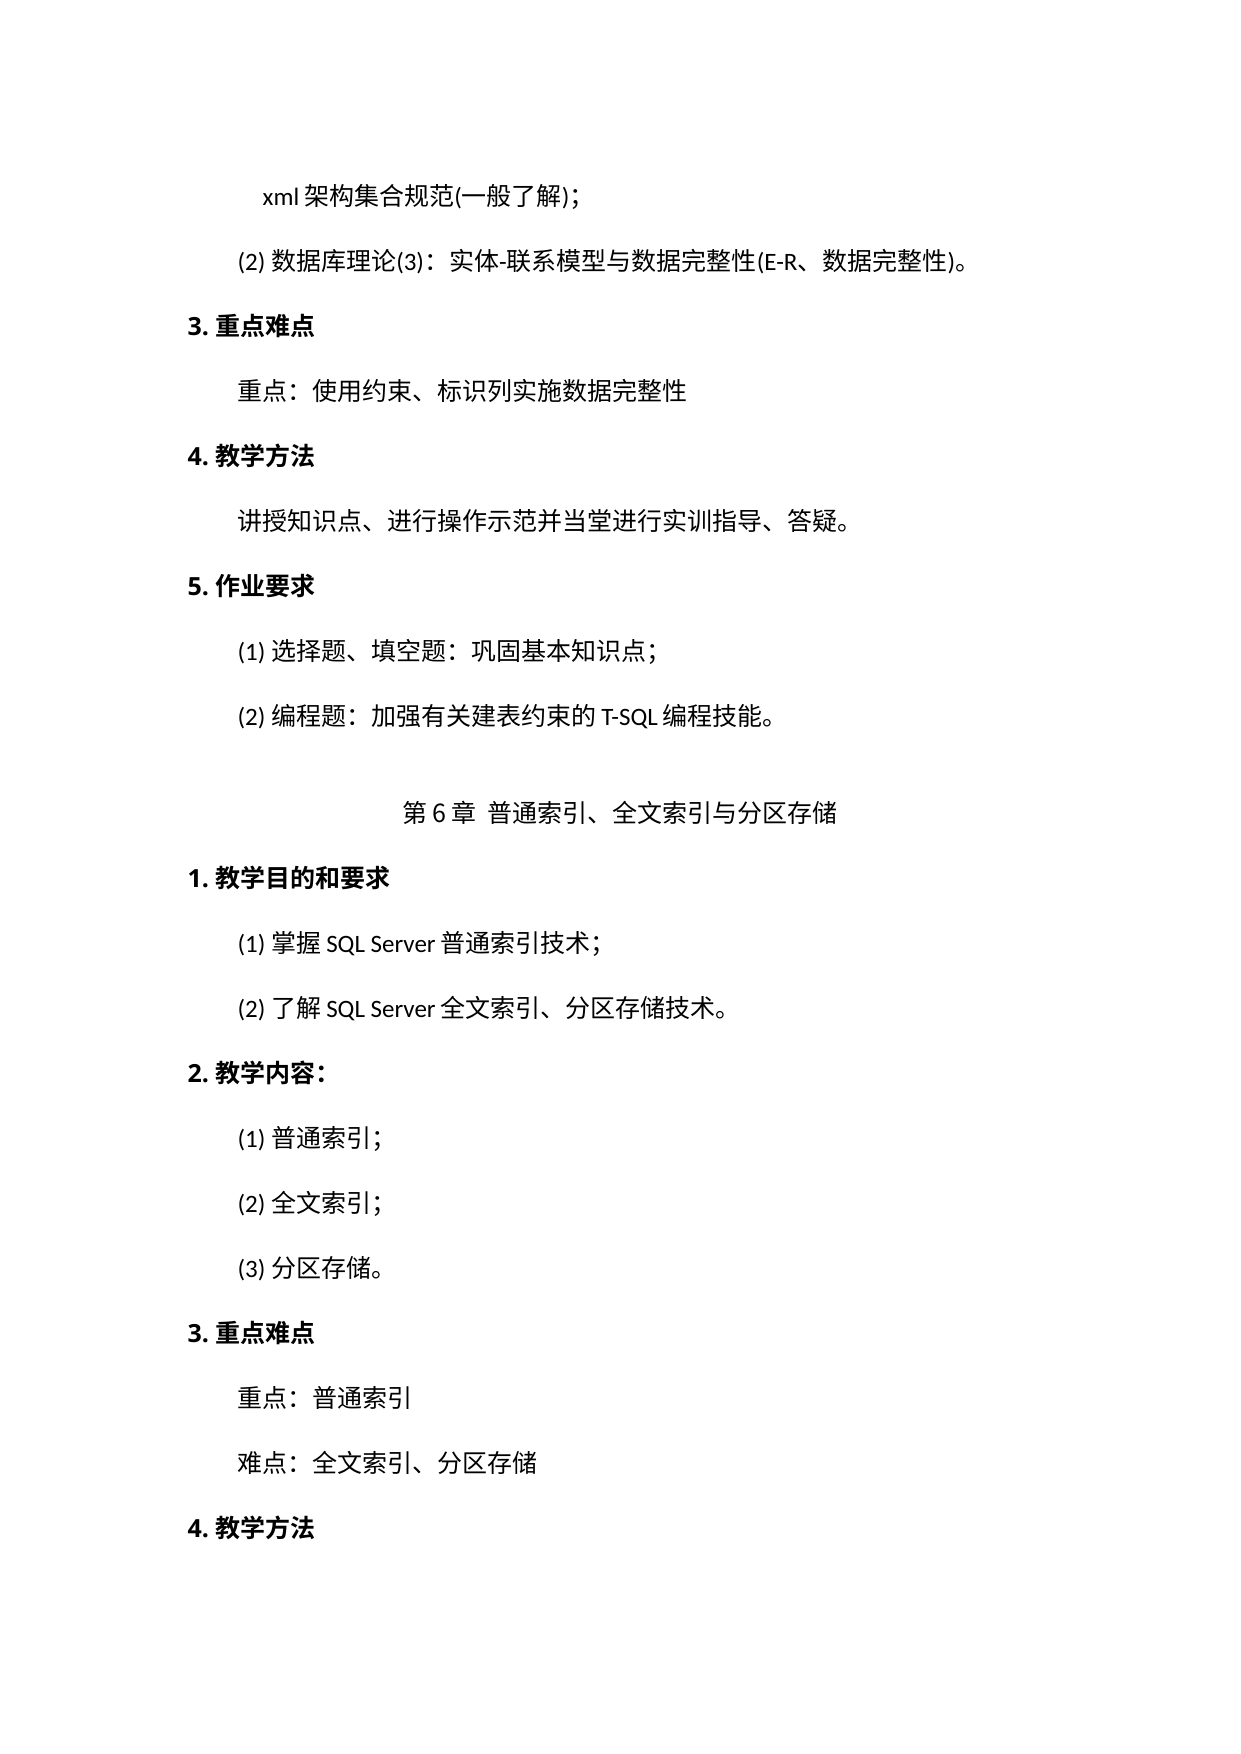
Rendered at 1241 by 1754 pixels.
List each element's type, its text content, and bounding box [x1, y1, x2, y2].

text (1) 掌握SQL Server普通索引技术； [187, 909, 1053, 974]
text (2) 数据库理论(3)：实体-联系模型与数据完整性(E-R、数据完整性)。 [187, 227, 1053, 292]
text 5. 作业要求 [187, 552, 1053, 617]
text (1) 普通索引； [187, 1104, 1053, 1169]
text 4. 教学方法 [187, 1494, 1053, 1559]
text 重点：使用约束、标识列实施数据完整性 [187, 357, 1053, 422]
text (2) 了解SQL Server全文索引、分区存储技术。 [187, 974, 1053, 1039]
text (1) 选择题、填空题：巩固基本知识点； [187, 617, 1053, 682]
text xml架构集合规范(一般了解)； [187, 162, 1053, 227]
text 1. 教学目的和要求 [187, 844, 1053, 909]
text 讲授知识点、进行操作示范并当堂进行实训指导、答疑。 [187, 487, 1053, 552]
text 重点：普通索引 [187, 1364, 1053, 1429]
text 3. 重点难点 [187, 1299, 1053, 1364]
text 第6章 普通索引、全文索引与分区存储 [187, 779, 1053, 844]
text 难点：全文索引、分区存储 [187, 1429, 1053, 1494]
text 2. 教学内容： [187, 1039, 1053, 1104]
text (3) 分区存储。 [187, 1234, 1053, 1299]
text 3. 重点难点 [187, 292, 1053, 357]
text 4. 教学方法 [187, 422, 1053, 487]
text (2) 编程题：加强有关建表约束的T-SQL编程技能。 [187, 682, 1053, 747]
text (2) 全文索引； [187, 1169, 1053, 1234]
